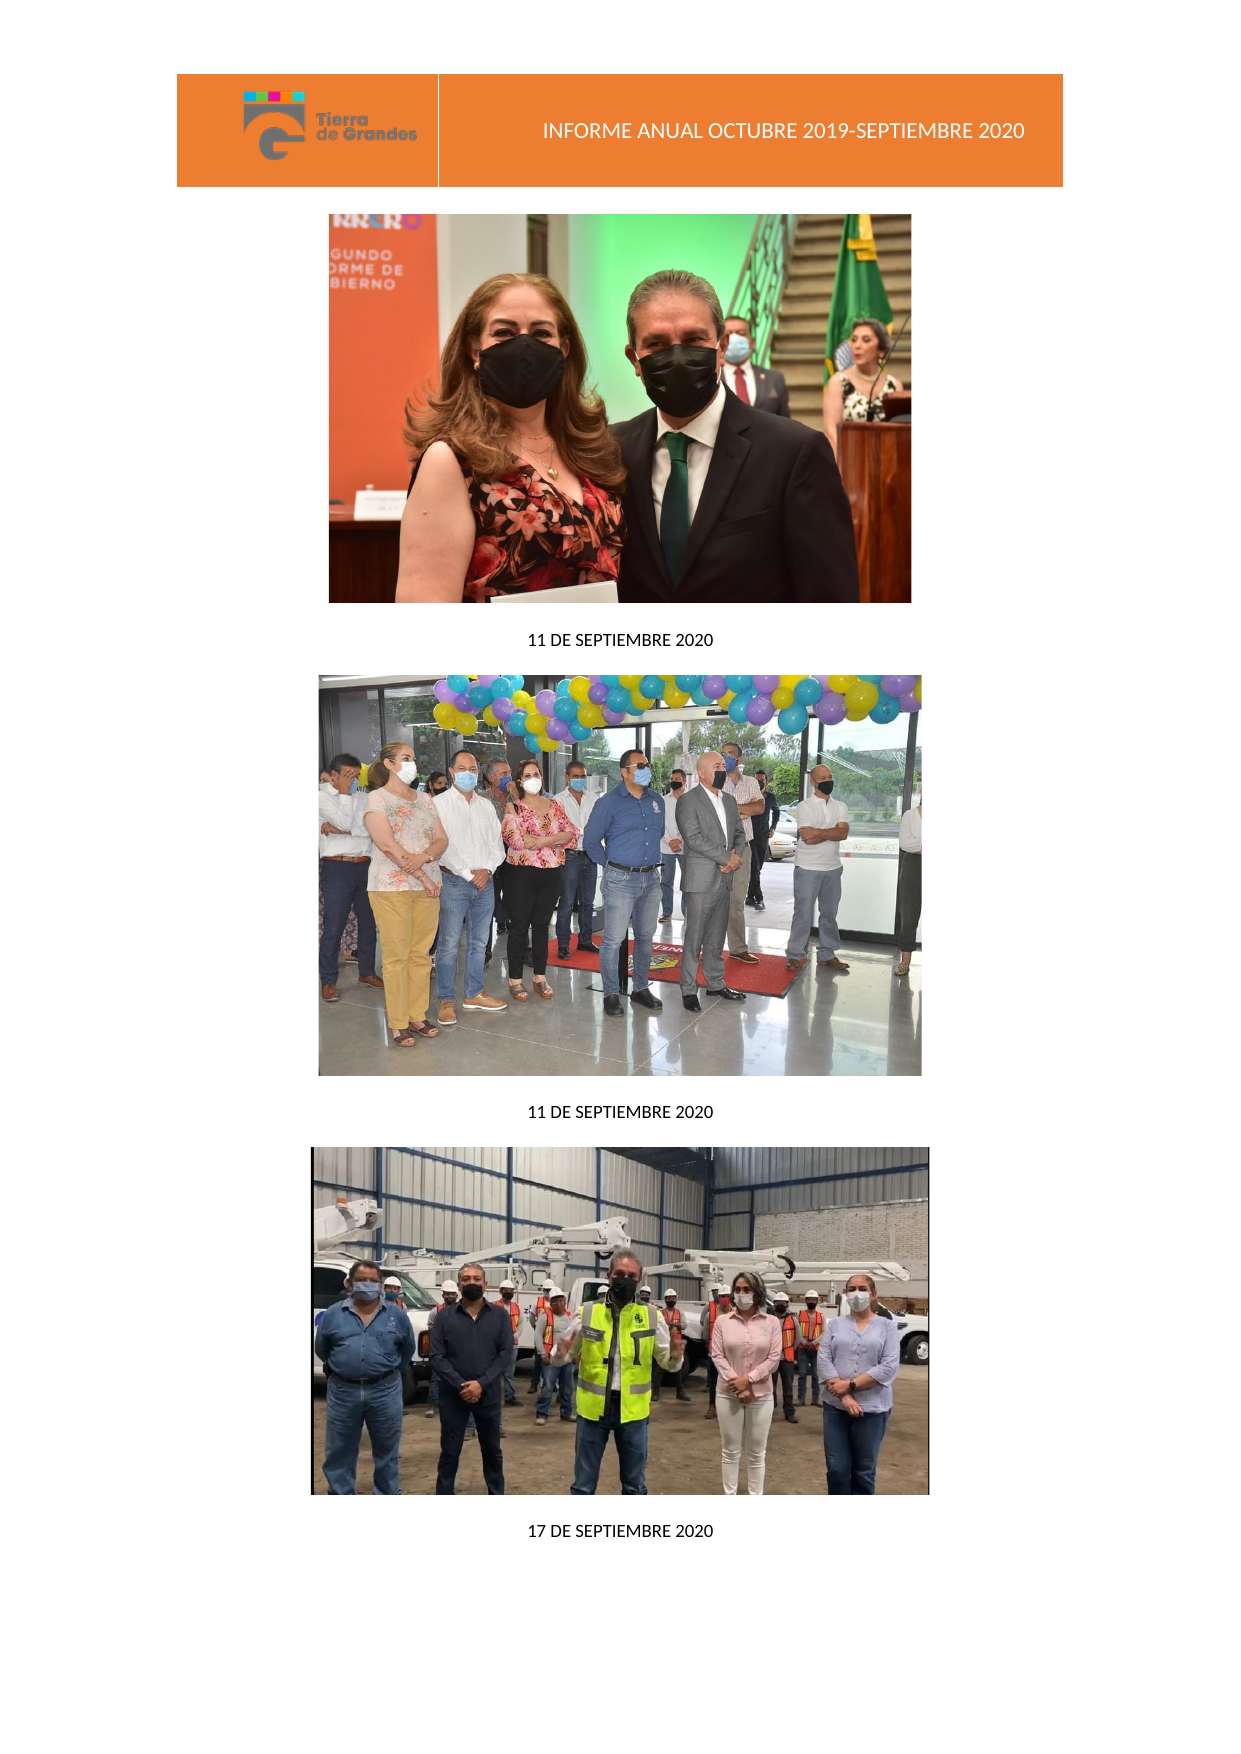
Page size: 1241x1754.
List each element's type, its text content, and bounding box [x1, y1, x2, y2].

text 11 DE SEPTIEMBRE 2020 [177, 628, 1063, 651]
text 11 DE SEPTIEMBRE 2020 [177, 1101, 1063, 1124]
picture [310, 1147, 930, 1495]
picture [328, 214, 912, 603]
text 17 DE SEPTIEMBRE 2020 [177, 1519, 1063, 1542]
picture [318, 675, 922, 1076]
picture [238, 85, 427, 175]
